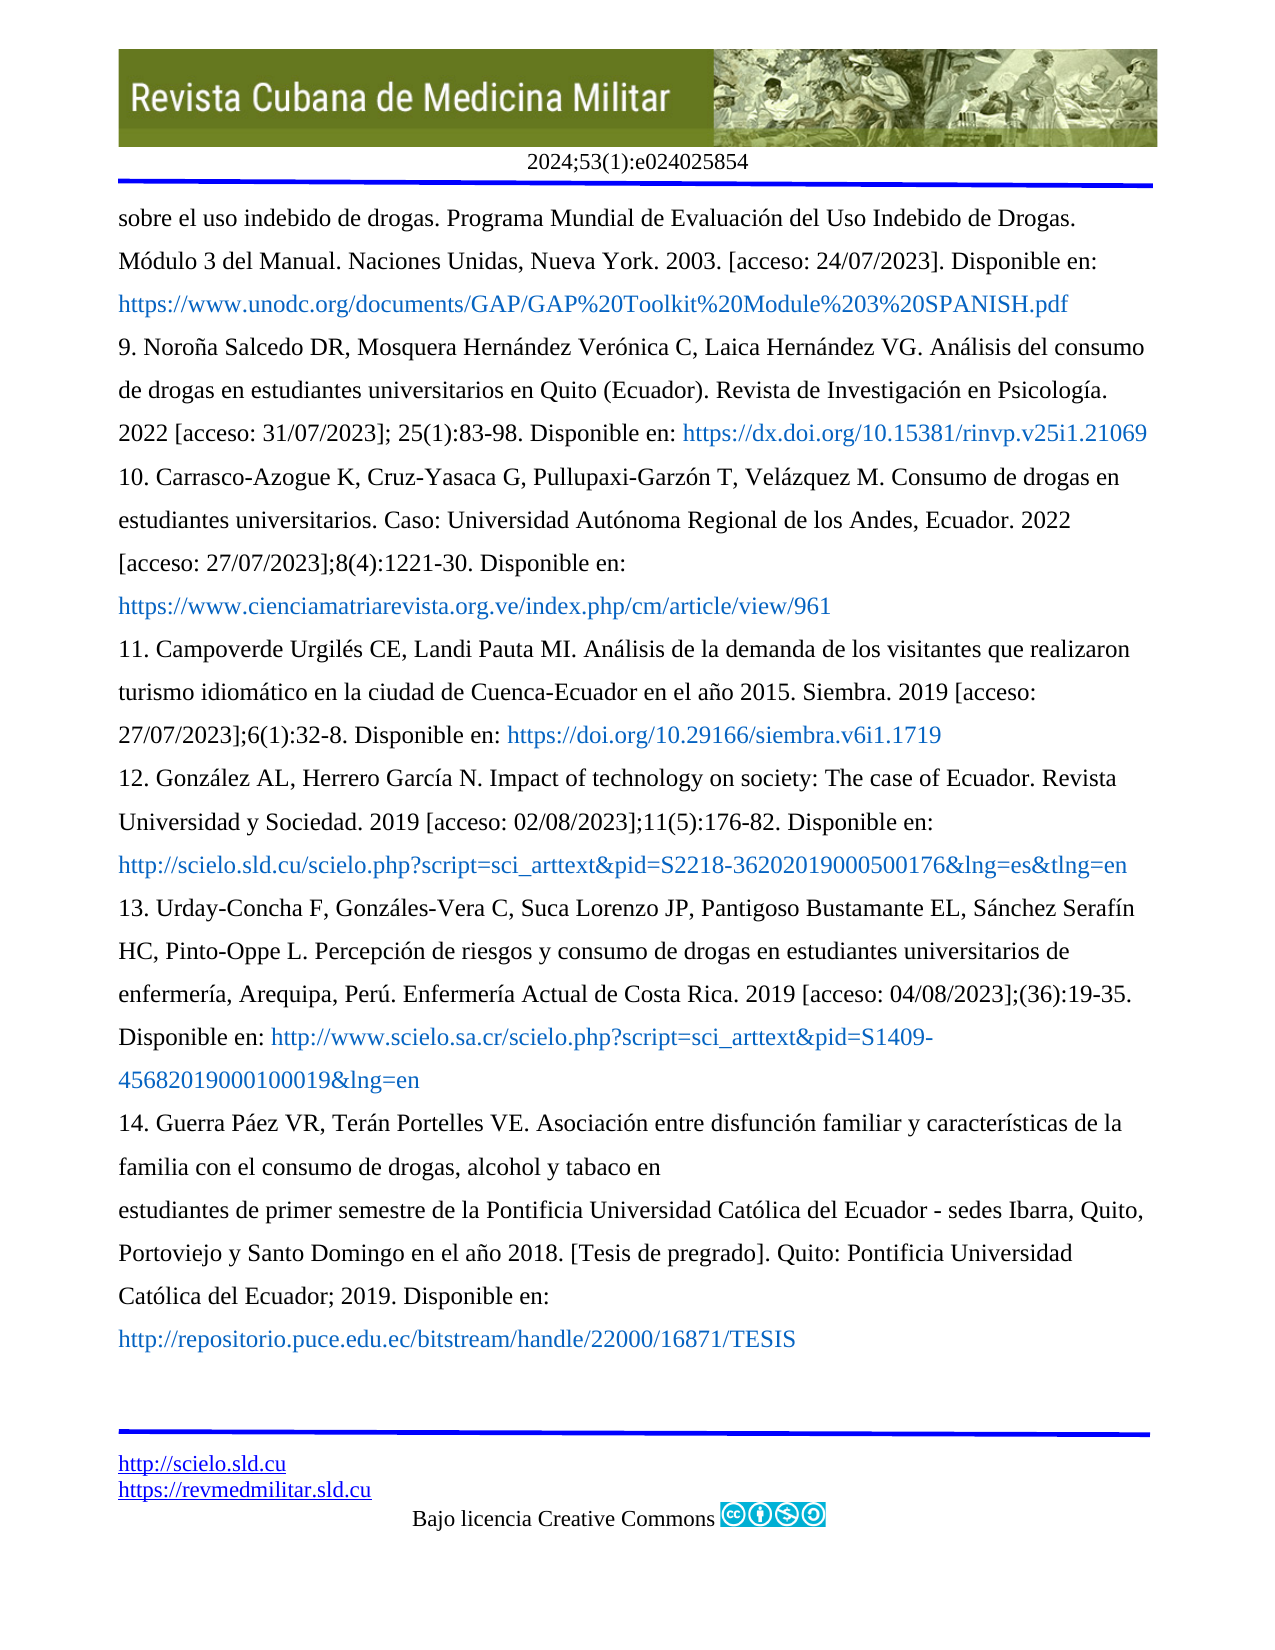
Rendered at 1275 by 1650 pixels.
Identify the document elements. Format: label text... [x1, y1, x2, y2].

text 11. Campoverde Urgilés CE, Landi Pauta MI. Análisis de la demanda de los visitantes que realizaron turismo idiomático en la ciudad de Cuenca-Ecuador en el año 2015. Siembra. 2019 [acceso: 27/07/2023];6(1):32-8. Disponible en: https://doi.org/10.29166/siembra.v6i1.1719 [118, 634, 1157, 749]
text 14. Guerra Páez VR, Terán Portelles VE. Asociación entre disfunción familiar y características de la familia con el consumo de drogas, alcohol y tabaco en [118, 1108, 1157, 1180]
text 12. González AL, Herrero García N. Impact of technology on society: The case of Ecuador. Revista Universidad y Sociedad. 2019 [acceso: 02/08/2023];11(5):176-82. Disponible en: http://scielo.sld.cu/scielo.php?script=sci_arttext&pid=S2218-36202019000500176&lng=es&tlng=en [118, 763, 1157, 878]
text sobre el uso indebido de drogas. Programa Mundial de Evaluación del Uso Indebido de Drogas. Módulo 3 del Manual. Naciones Unidas, Nueva York. 2003. [acceso: 24/07/2023]. Disponible en: https://www.unodc.org/documents/GAP/GAP%20Toolkit%20Module%203%20SPANISH.pdf [118, 203, 1157, 318]
text 9. Noroña Salcedo DR, Mosquera Hernández Verónica C, Laica Hernández VG. Análisis del consumo de drogas en estudiantes universitarios en Quito (Ecuador). Revista de Investigación en Psicología. 2022 [acceso: 31/07/2023]; 25(1):83-98. Disponible en: https://dx.doi.org/10.15381/rinvp.v25i1.21069 [118, 332, 1157, 447]
picture [118, 49, 1158, 147]
text 10. Carrasco-Azogue K, Cruz-Yasaca G, Pullupaxi-Garzón T, Velázquez M. Consumo de drogas en estudiantes universitarios. Caso: Universidad Autónoma Regional de los Andes, Ecuador. 2022 [acceso: 27/07/2023];8(4):1221-30. Disponible en: https://www.cienciamatriarevista.org.ve/index.php/cm/article/view/961 [118, 462, 1157, 620]
picture [720, 1502, 826, 1527]
text 13. Urday-Concha F, Gonzáles-Vera C, Suca Lorenzo JP, Pantigoso Bustamante EL, Sánchez Serafín HC, Pinto-Oppe L. Percepción de riesgos y consumo de drogas en estudiantes universitarios de enfermería, Arequipa, Perú. Enfermería Actual de Costa Rica. 2019 [acceso: 04/08/2023];(36):19-35. Disponible en: http://www.scielo.sa.cr/scielo.php?script=sci_arttext&pid=S1409-45682019000100019&lng=en [118, 893, 1157, 1094]
